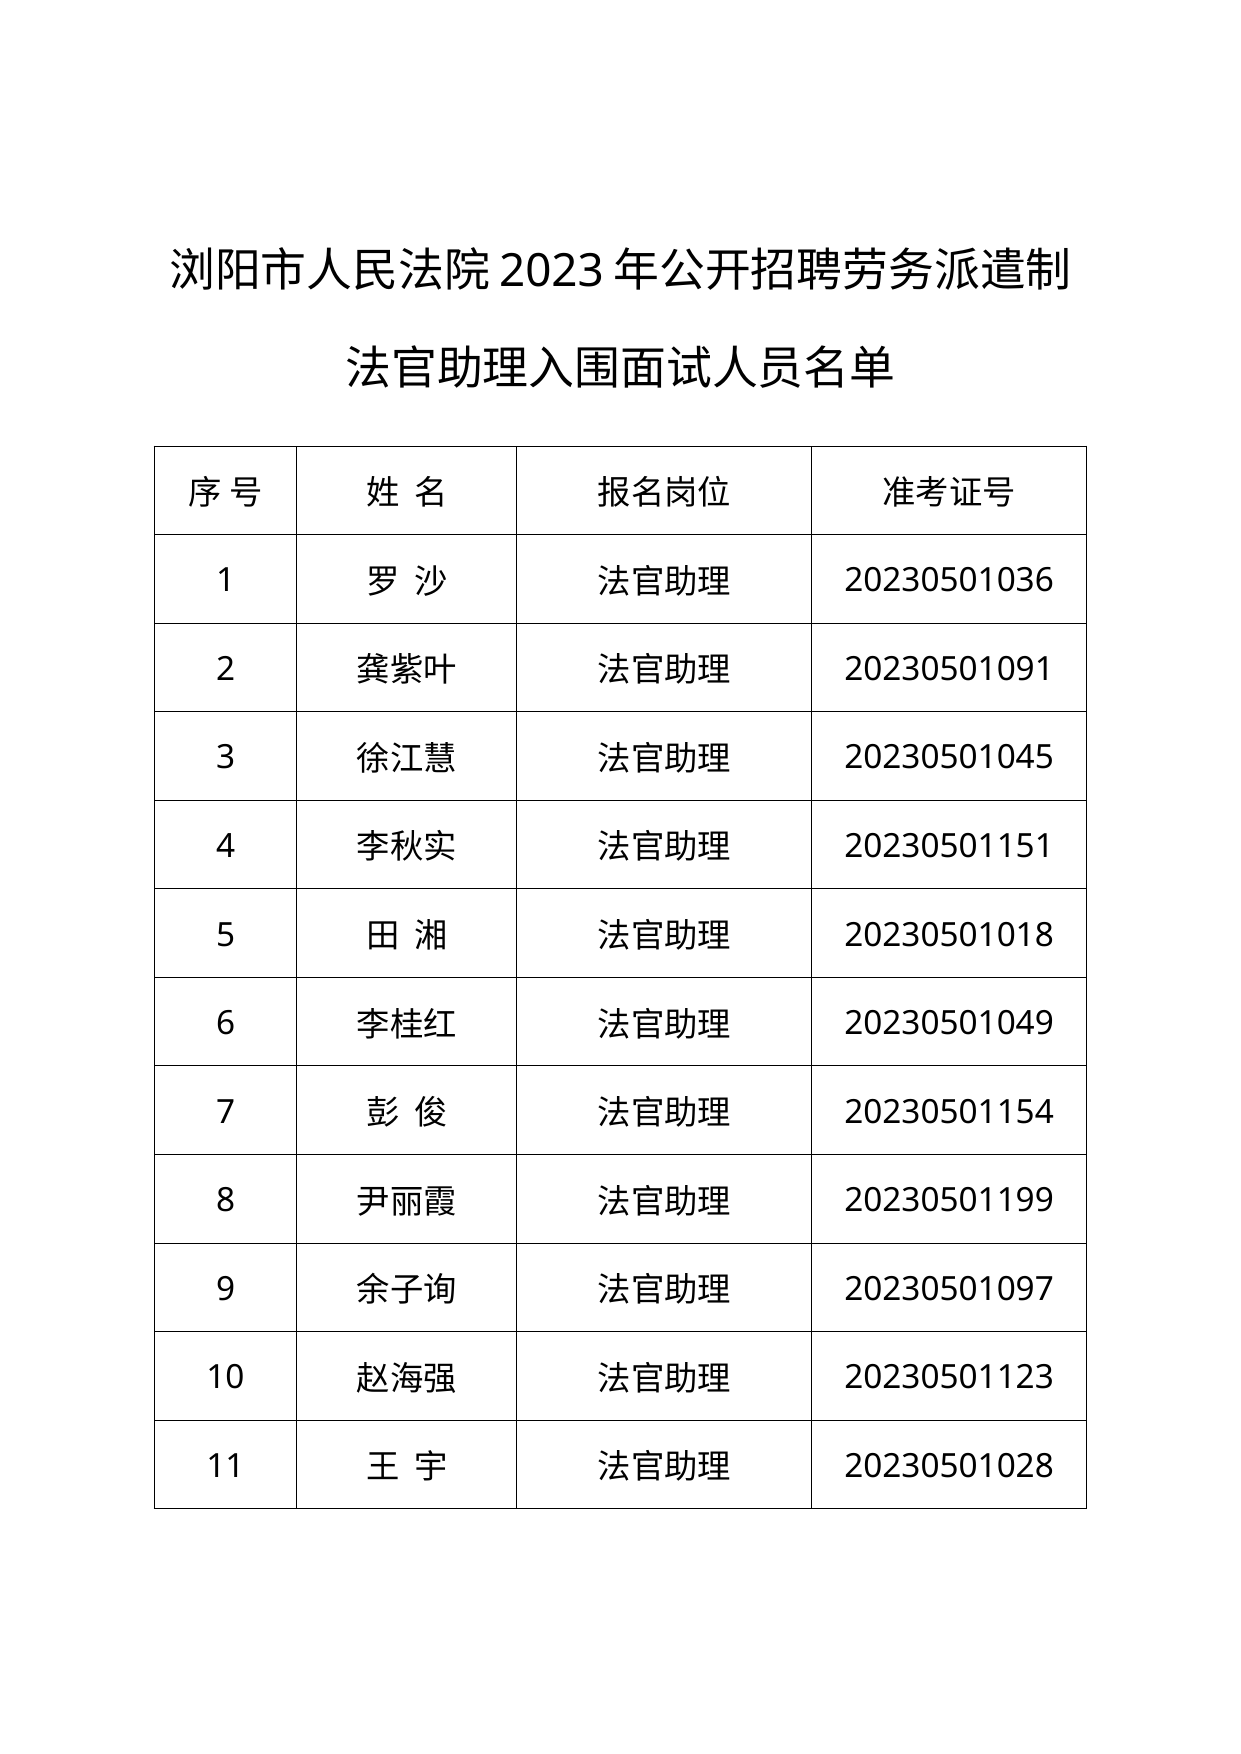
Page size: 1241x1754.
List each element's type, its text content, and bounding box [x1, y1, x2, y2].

table_cell 11 [155, 1421, 296, 1508]
table_cell 法官助理 [517, 535, 811, 623]
table_cell 赵海强 [297, 1332, 516, 1419]
table_cell 龚紫叶 [297, 624, 516, 711]
table_cell 7 [155, 1066, 296, 1154]
table_cell 20230501151 [812, 801, 1086, 888]
table_cell 5 [155, 889, 296, 977]
table_cell 法官助理 [517, 1421, 811, 1508]
table_cell 20230501091 [812, 624, 1086, 711]
table_cell 8 [155, 1155, 296, 1242]
table_cell 3 [155, 712, 296, 800]
table_cell 法官助理 [517, 712, 811, 800]
table_cell 20230501049 [812, 978, 1086, 1065]
table_cell 法官助理 [517, 978, 811, 1065]
table_cell 20230501154 [812, 1066, 1086, 1154]
table_cell 罗 沙 [297, 535, 516, 623]
table_cell 余子询 [297, 1244, 516, 1331]
table_cell 尹丽霞 [297, 1155, 516, 1242]
table_cell 4 [155, 801, 296, 888]
table_cell 20230501199 [812, 1155, 1086, 1242]
table_cell 法官助理 [517, 889, 811, 977]
table_cell 徐江慧 [297, 712, 516, 800]
table_cell 6 [155, 978, 296, 1065]
table_cell 10 [155, 1332, 296, 1419]
table_cell 田 湘 [297, 889, 516, 977]
table_header 报名岗位 [517, 447, 811, 534]
table_cell 王 宇 [297, 1421, 516, 1508]
table_cell 彭 俊 [297, 1066, 516, 1154]
text 浏阳市人民法院2023年公开招聘劳务派遣制法官助理入围面试人员名单 [165, 218, 1075, 413]
table_cell 9 [155, 1244, 296, 1331]
table_header 准考证号 [812, 447, 1086, 534]
table_cell 法官助理 [517, 624, 811, 711]
table_cell 法官助理 [517, 1244, 811, 1331]
table_cell 20230501097 [812, 1244, 1086, 1331]
table_header 序 号 [155, 447, 296, 534]
table_cell 20230501018 [812, 889, 1086, 977]
table_cell 20230501045 [812, 712, 1086, 800]
table_header 姓 名 [297, 447, 516, 534]
table_cell 20230501123 [812, 1332, 1086, 1419]
table_cell 法官助理 [517, 1066, 811, 1154]
table_cell 2 [155, 624, 296, 711]
table_cell 20230501028 [812, 1421, 1086, 1508]
table_cell 法官助理 [517, 1332, 811, 1419]
table_cell 20230501036 [812, 535, 1086, 623]
table_cell 李桂红 [297, 978, 516, 1065]
table_cell 法官助理 [517, 1155, 811, 1242]
table_cell 法官助理 [517, 801, 811, 888]
table_cell 1 [155, 535, 296, 623]
table_cell 李秋实 [297, 801, 516, 888]
